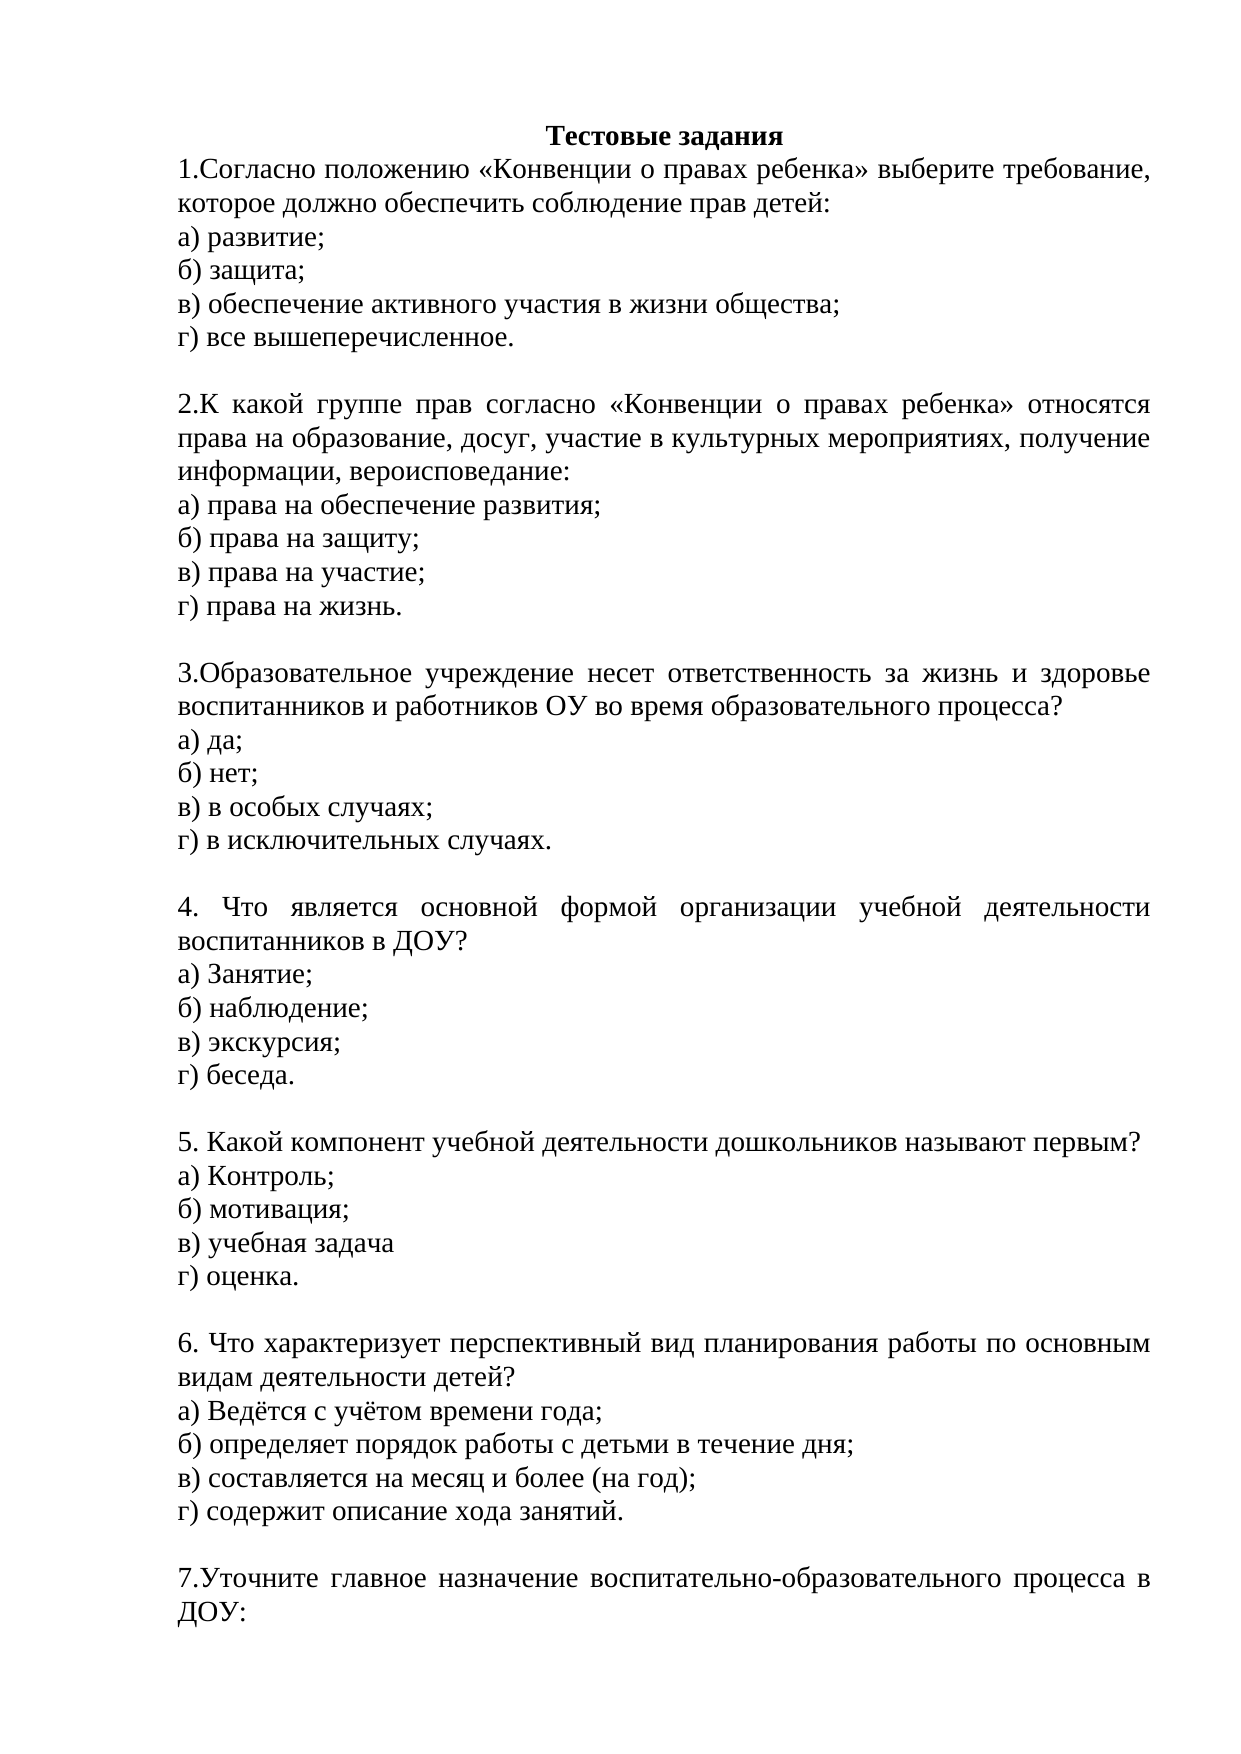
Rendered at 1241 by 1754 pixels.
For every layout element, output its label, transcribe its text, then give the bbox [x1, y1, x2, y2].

text в) учебная задача [177, 1225, 1152, 1258]
text в) в особых случаях; [177, 789, 1152, 822]
text г) права на жизнь. [177, 588, 1152, 621]
text 7.Уточните главное назначение воспитательно-образовательного процесса в ДОУ: [177, 1560, 1152, 1627]
text а) права на обеспечение развития; [177, 487, 1152, 521]
text б) защита; [177, 252, 1152, 286]
text 6. Что характеризует перспективный вид планирования работы по основным видам деятельности детей? [177, 1326, 1152, 1393]
text 4. Что является основной формой организации учебной деятельности воспитанников в ДОУ? [177, 889, 1152, 957]
text 3.Образовательное учреждение несет ответственность за жизнь и здоровье воспитанников и работников ОУ во время образовательного процесса? [177, 655, 1152, 722]
text б) мотивация; [177, 1191, 1152, 1225]
text г) все вышеперечисленное. [177, 319, 1152, 353]
text б) нет; [177, 755, 1152, 789]
text 1.Согласно положению «Конвенции о правах ребенка» выберите требование, которое должно обеспечить соблюдение прав детей: [177, 152, 1152, 219]
text б) наблюдение; [177, 990, 1152, 1024]
text г) содержит описание хода занятий. [177, 1493, 1152, 1527]
text б) определяет порядок работы с детьми в течение дня; [177, 1426, 1152, 1460]
text в) обеспечение активного участия в жизни общества; [177, 286, 1152, 319]
text а) Контроль; [177, 1158, 1152, 1191]
text в) экскурсия; [177, 1024, 1152, 1057]
text 5. Какой компонент учебной деятельности дошкольников называют первым? [177, 1124, 1152, 1158]
text г) в исключительных случаях. [177, 822, 1152, 856]
text в) составляется на месяц и более (на год); [177, 1460, 1152, 1493]
text 2.К какой группе прав согласно «Конвенции о правах ребенка» относятся права на образование, досуг, участие в культурных мероприятиях, получение информации, вероисповедание: [177, 386, 1152, 487]
text а) развитие; [177, 219, 1152, 252]
text г) оценка. [177, 1258, 1152, 1292]
text Тестовые задания [177, 118, 1152, 152]
text а) Занятие; [177, 957, 1152, 990]
text г) беседа. [177, 1057, 1152, 1091]
text б) права на защиту; [177, 521, 1152, 554]
text в) права на участие; [177, 554, 1152, 588]
text а) да; [177, 722, 1152, 755]
text а) Ведётся с учётом времени года; [177, 1393, 1152, 1426]
